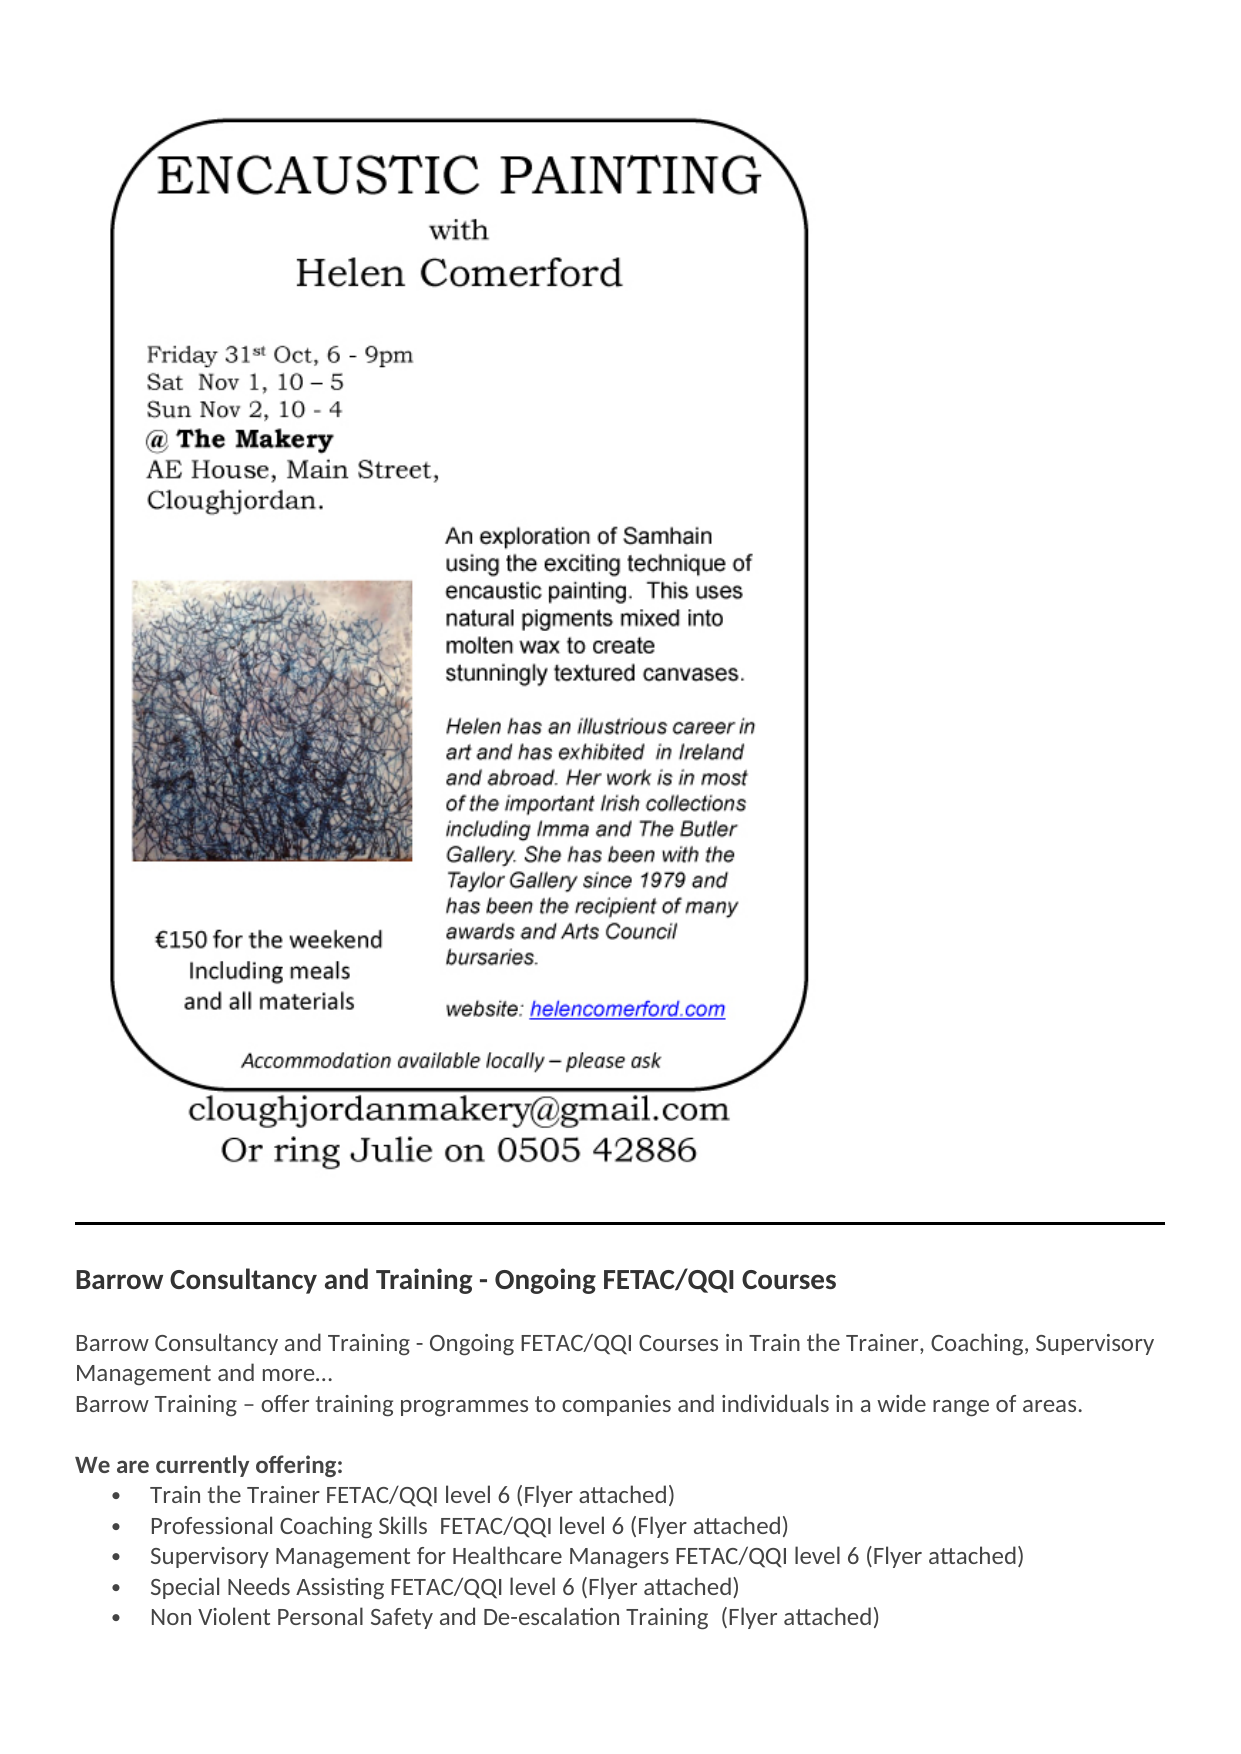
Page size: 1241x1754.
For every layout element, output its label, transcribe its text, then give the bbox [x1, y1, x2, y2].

picture [75, 75, 844, 1185]
text Barrow Consultancy and Training - Ongoing FETAC/QQI Courses in Train the Trainer, Coaching, Supervisory Management and more… [75, 1327, 1165, 1388]
list Professional Coaching Skills FETAC/QQI level 6 (Flyer attached) [112, 1510, 1165, 1541]
text Barrow Training – offer training programmes to companies and individuals in a wide range of areas. We are currently offering: [75, 1388, 1165, 1479]
list Special Needs Assisting FETAC/QQI level 6 (Flyer attached) [112, 1571, 1165, 1602]
list Train the Trainer FETAC/QQI level 6 (Flyer attached) [112, 1479, 1165, 1510]
text Barrow Consultancy and Training - Ongoing FETAC/QQI Courses [75, 1261, 1165, 1296]
list Non Violent Personal Safety and De-escalation Training (Flyer attached) [112, 1602, 1165, 1632]
list Supervisory Management for Healthcare Managers FETAC/QQI level 6 (Flyer attached) [112, 1541, 1165, 1571]
